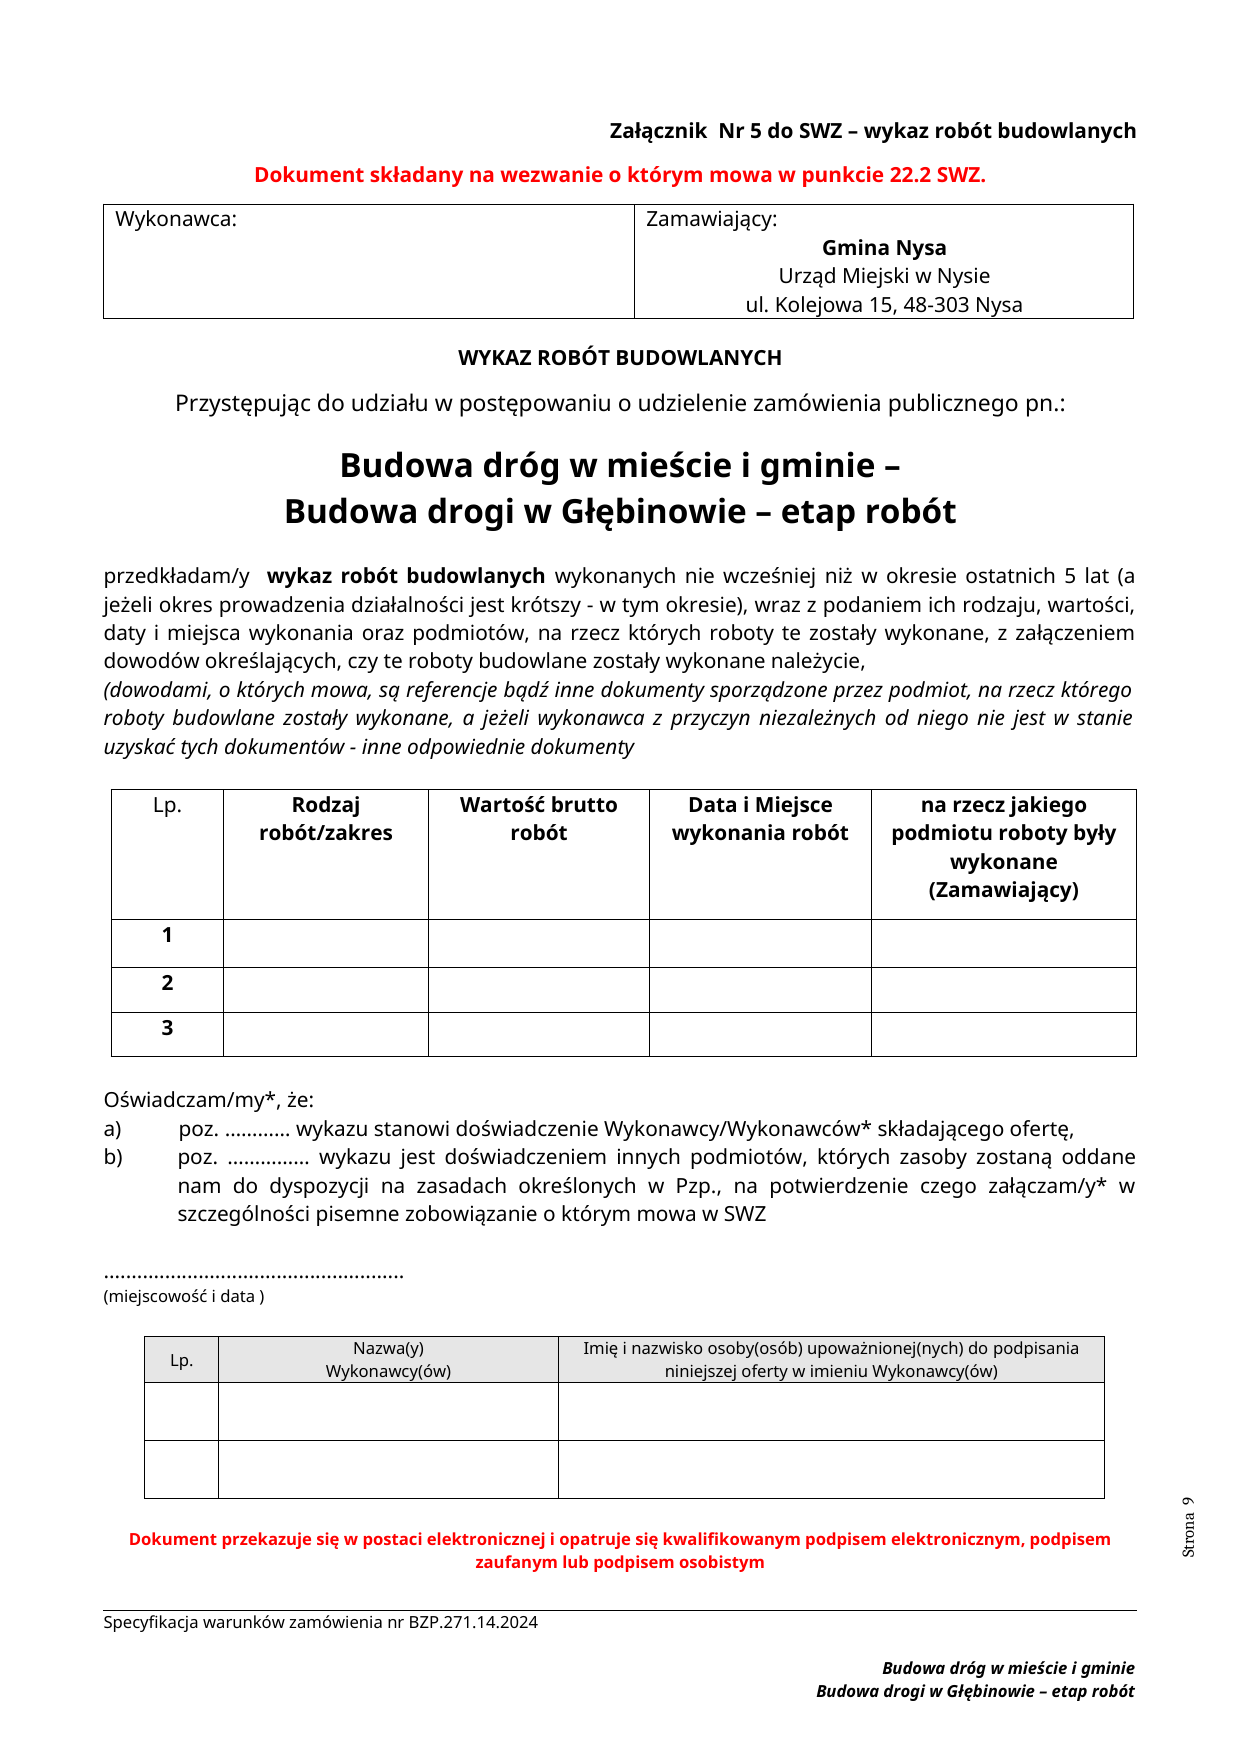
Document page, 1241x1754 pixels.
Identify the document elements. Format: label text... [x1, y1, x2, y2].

table_cell [559, 1383, 1104, 1440]
text ...................................................... [103, 1256, 1137, 1284]
subtitle Przystępując do udziału w postępowaniu o udzielenie zamówienia publicznego pn.: [103, 387, 1137, 418]
table_header Wartość brutto robót [429, 790, 649, 919]
table_cell [219, 1441, 558, 1498]
text przedkładam/y wykaz robót budowlanych wykonanych nie wcześniej niż w okresie ostatnich 5 lat (a jeżeli okres prowadzenia działalności jest krótszy - w tym okresie), wraz z podaniem ich rodzaju, wartości, daty i miejsca wykonania oraz podmiotów, na rzecz których roboty te zostały wykonane, z załączeniem dowodów określających, czy te roboty budowlane zostały wykonane należycie, [103, 561, 1137, 675]
table_cell [429, 920, 649, 967]
text (miejscowość i data ) [103, 1284, 1137, 1307]
table_cell [650, 1013, 871, 1056]
text Budowa dróg w mieście i gminie – [103, 442, 1137, 487]
table_header Lp. [112, 790, 223, 919]
table_cell [224, 1013, 428, 1056]
table_cell [224, 968, 428, 1012]
table_header Nazwa(y) Wykonawcy(ów) [219, 1337, 558, 1382]
text (dowodami, o których mowa, są referencje bądź inne dokumenty sporządzone przez podmiot, na rzecz którego roboty budowlane zostały wykonane, a jeżeli wykonawca z przyczyn niezależnych od niego nie jest w stanie uzyskać tych dokumentów - inne odpowiednie dokumenty [103, 675, 1137, 760]
table_cell 2 [112, 968, 223, 1012]
table_header Wykonawca: [104, 205, 634, 318]
text Załącznik Nr 5 do SWZ – wykaz robót budowlanych [103, 117, 1137, 145]
table_cell 1 [112, 920, 223, 967]
text Dokument składany na wezwanie o którym mowa w punkcie 22.2 SWZ. [103, 160, 1137, 188]
table_header Rodzaj robót/zakres [224, 790, 428, 919]
text Oświadczam/my*, że: [103, 1086, 1137, 1114]
table_header Data i Miejsce wykonania robót [650, 790, 871, 919]
table_header Zamawiający: Gmina Nysa Urząd Miejski w Nysie ul. Kolejowa 15, 48-303 Nysa [635, 205, 1133, 318]
table_cell [429, 1013, 649, 1056]
table_cell [429, 968, 649, 1012]
text Budowa drogi w Głębinowie – etap robót [103, 487, 1137, 533]
text Dokument przekazuje się w postaci elektronicznej i opatruje się kwalifikowanym podpisem elektronicznym, podpisem zaufanym lub podpisem osobistym [103, 1527, 1137, 1573]
table_cell [872, 968, 1136, 1012]
text WYKAZ ROBÓT BUDOWLANYCH [103, 343, 1137, 372]
table_cell [650, 968, 871, 1012]
table_header na rzecz jakiego podmiotu roboty były wykonane (Zamawiający) [872, 790, 1136, 919]
text a) poz. ………… wykazu stanowi doświadczenie Wykonawcy/Wykonawców* składającego ofertę, [103, 1114, 1137, 1142]
table_cell [145, 1383, 218, 1440]
table_cell [219, 1383, 558, 1440]
table_header Imię i nazwisko osoby(osób) upoważnionej(nych) do podpisania niniejszej oferty w imieniu Wykonawcy(ów) [559, 1337, 1104, 1382]
table_cell 3 [112, 1013, 223, 1056]
table_cell [872, 1013, 1136, 1056]
table_header Lp. [145, 1337, 218, 1382]
text b) poz. …………… wykazu jest doświadczeniem innych podmiotów, których zasoby zostaną oddane nam do dyspozycji na zasadach określonych w Pzp., na potwierdzenie czego załączam/y* w szczególności pisemne zobowiązanie o którym mowa w SWZ [103, 1142, 1137, 1228]
table_cell [145, 1441, 218, 1498]
table_cell [559, 1441, 1104, 1498]
table_cell [872, 920, 1136, 967]
table_cell [650, 920, 871, 967]
table_cell [224, 920, 428, 967]
